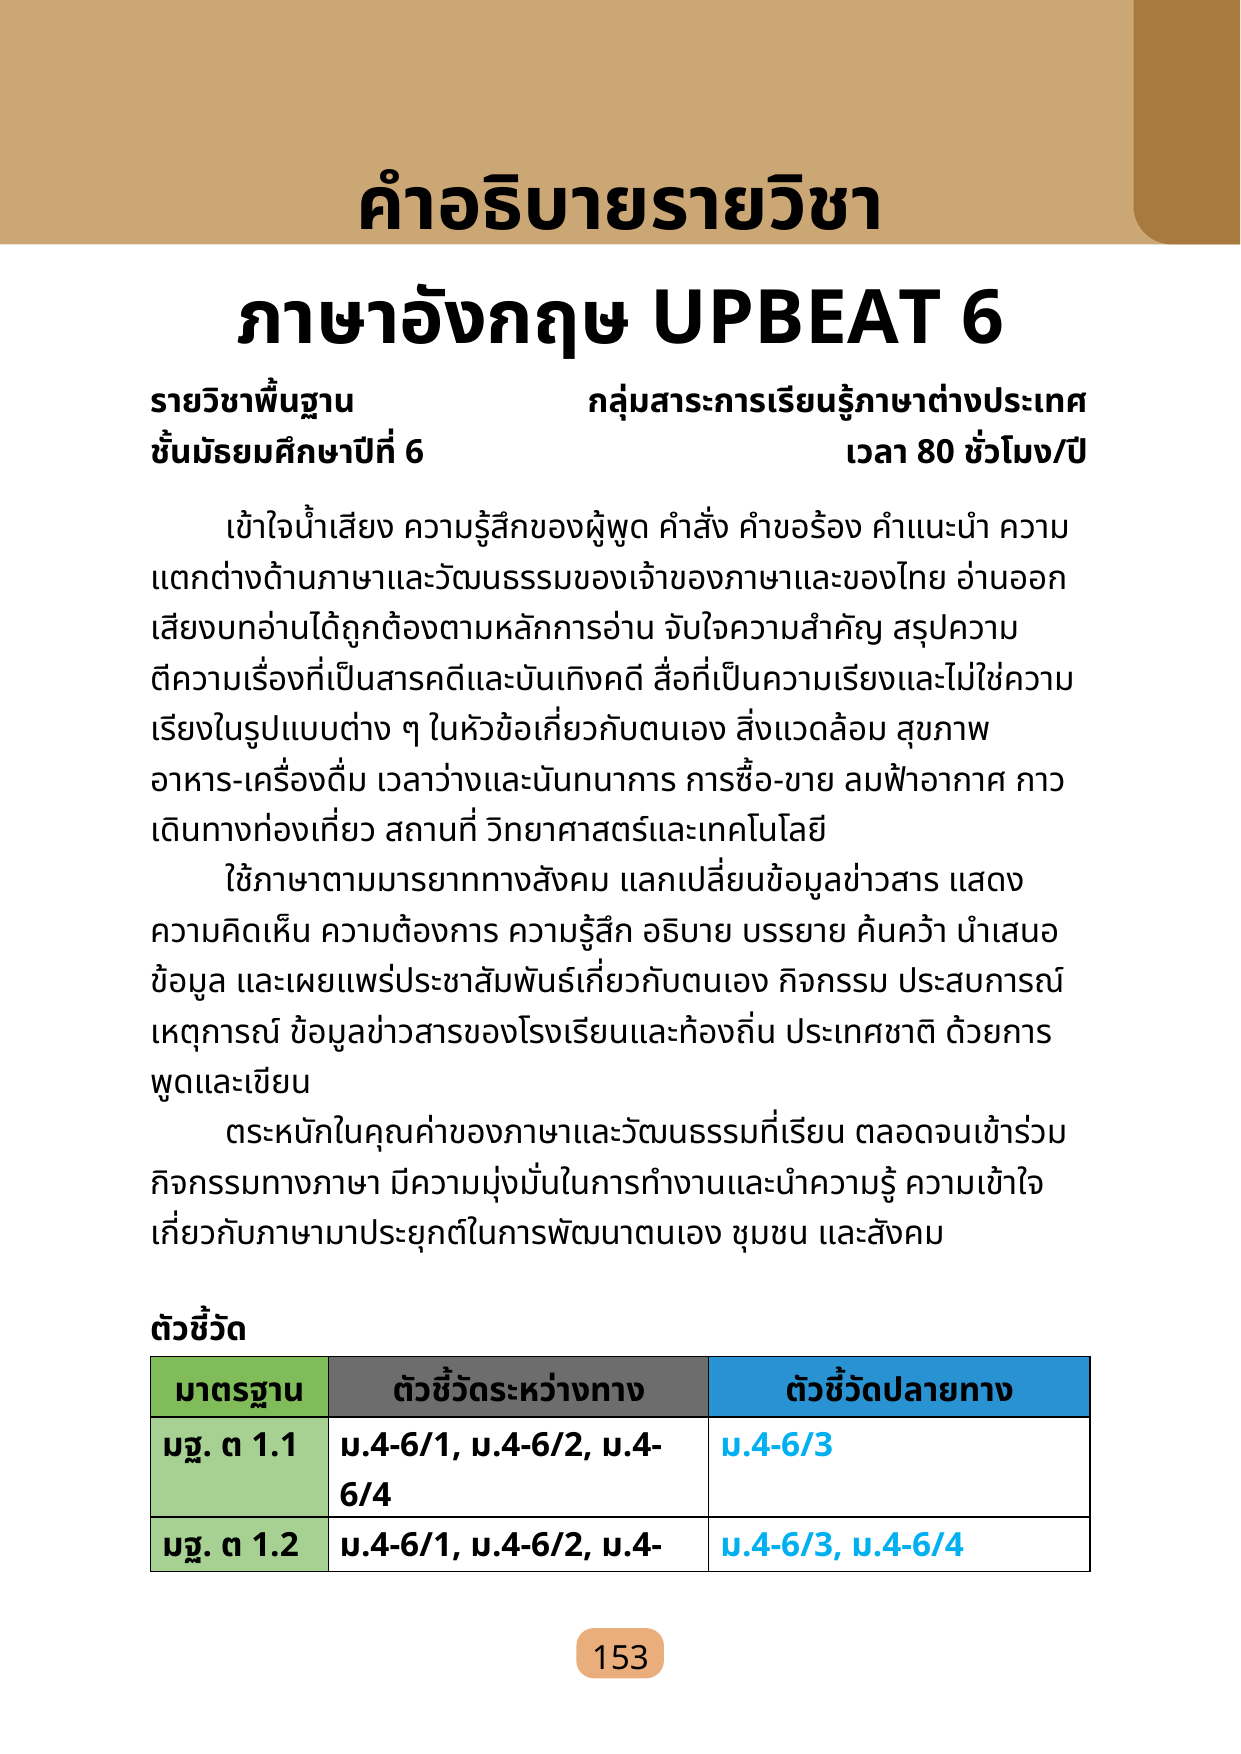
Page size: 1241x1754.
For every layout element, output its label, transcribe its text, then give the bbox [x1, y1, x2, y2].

table_cell ม.4-6/1, ม.4-6/2, ม.4-6/4 [329, 1418, 708, 1516]
text เข้าใจน้ำเสียง ความรู้สึกของผู้พูด คำสั่ง คำขอร้อง คำแนะนำ ความแตกต่างด้านภาษาและวัฒนธรรมของเจ้าของภาษาและของไทย อ่านออกเสียงบทอ่านได้ถูกต้องตามหลักการอ่าน จับใจความสำคัญ สรุปความ ตีความเรื่องที่เป็นสารคดีและบันเทิงคดี สื่อที่เป็นความเรียงและไม่ใช่ความเรียงในรูปแบบต่าง ๆ ในหัวข้อเกี่ยวกับตนเอง สิ่งแวดล้อม สุขภาพ อาหาร-เครื่องดื่ม เวลาว่างและนันทนาการ การซื้อ-ขาย ลมฟ้าอากาศ กาวเดินทางท่องเที่ยว สถานที่ วิทยาศาสตร์และเทคโนโลยี [150, 503, 1090, 856]
table_header ตัวชี้วัดปลายทาง [709, 1357, 1089, 1416]
text ตระหนักในคุณค่าของภาษาและวัฒนธรรมที่เรียน ตลอดจนเข้าร่วมกิจกรรมทางภาษา มีความมุ่งมั่นในการทำงานและนำความรู้ ความเข้าใจ เกี่ยวกับภาษามาประยุกต์ในการพัฒนาตนเอง ชุมชน และสังคม [150, 1108, 1090, 1260]
text ตัวชี้วัด [150, 1305, 1090, 1356]
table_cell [329, 1518, 708, 1571]
text ใช้ภาษาตามมารยาททางสังคม แลกเปลี่ยนข้อมูลข่าวสาร แสดงความคิดเห็น ความต้องการ ความรู้สึก อธิบาย บรรยาย ค้นคว้า นำเสนอข้อมูล และเผยแพร่ประชาสัมพันธ์เกี่ยวกับตนเอง กิจกรรม ประสบการณ์ เหตุการณ์ ข้อมูลข่าวสารของโรงเรียนและท้องถิ่น ประเทศชาติ ด้วยการพูดและเขียน [150, 856, 1090, 1108]
table_header ตัวชี้วัดระหว่างทาง [329, 1357, 708, 1416]
table_cell ม.4-6/3 [709, 1418, 1089, 1516]
text คำอธิบายรายวิชา [150, 150, 1090, 263]
table_cell มฐ. ต 1.2 [151, 1518, 328, 1571]
table_cell มฐ. ต 1.1 [151, 1418, 328, 1516]
table_cell ม.4-6/3, ม.4-6/4 [709, 1518, 1089, 1571]
text รายวิชาพื้นฐาน กลุ่มสาระการเรียนรู้ภาษาต่างประเทศ [150, 377, 1090, 428]
text ชั้นมัธยมศึกษาปีที่ 6 เวลา 80 ชั่วโมง/ปี [150, 428, 1090, 478]
text ภาษาอังกฤษ UPBEAT 6 [150, 263, 1090, 377]
table_header มาตรฐาน [151, 1357, 328, 1416]
